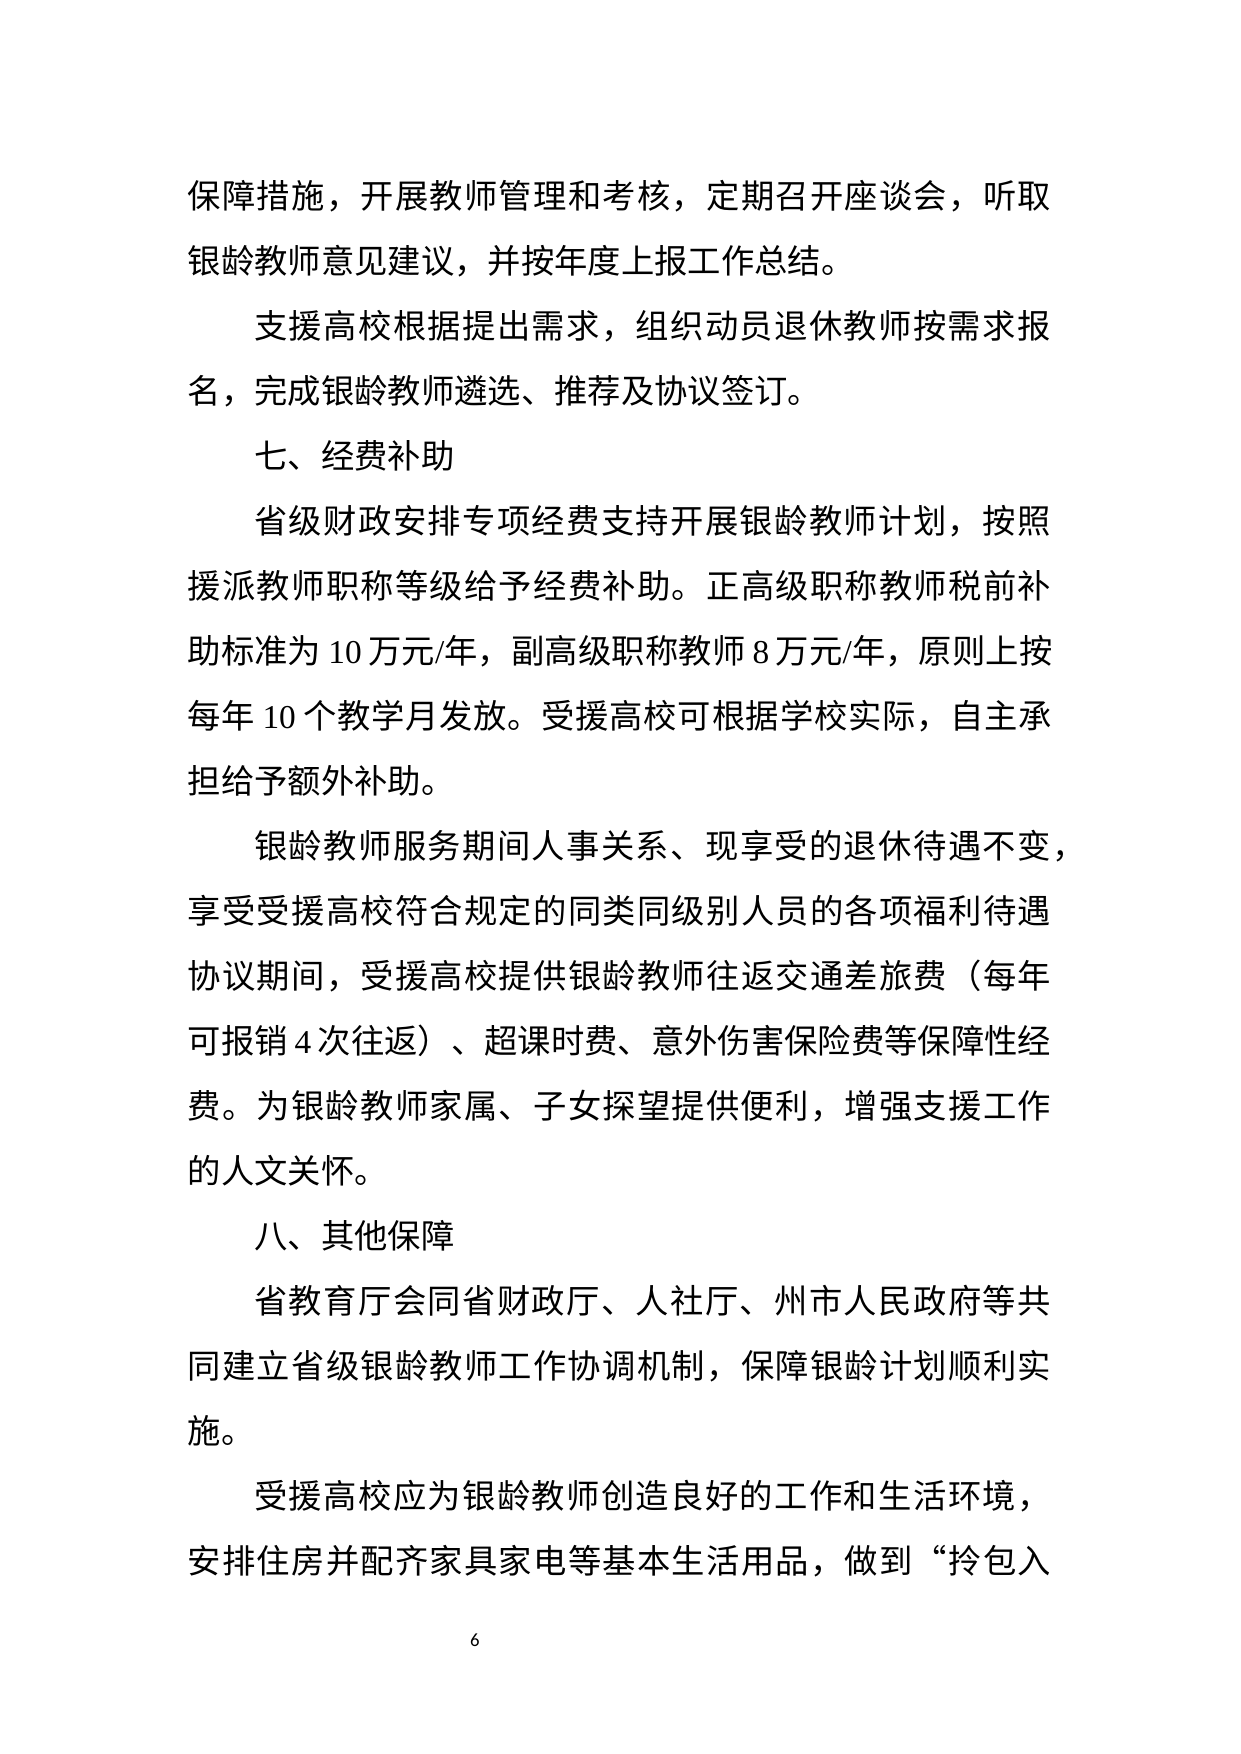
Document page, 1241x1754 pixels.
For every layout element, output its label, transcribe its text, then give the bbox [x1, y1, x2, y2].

text 省教育厅会同省财政厅、人社厅、州市人民政府等共同建立省级银龄教师工作协调机制，保障银龄计划顺利实施。 [187, 1267, 1053, 1462]
text 八、其他保障 [187, 1202, 1053, 1267]
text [187, 1462, 1053, 1592]
text 省级财政安排专项经费支持开展银龄教师计划，按照援派教师职称等级给予经费补助。正高级职称教师税前补助标准为10万元/年，副高级职称教师8万元/年，原则上按每年10个教学月发放。受援高校可根据学校实际，自主承担给予额外补助。 [187, 487, 1053, 812]
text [187, 162, 1053, 292]
text 七、经费补助 [187, 422, 1053, 487]
text 银龄教师服务期间人事关系、现享受的退休待遇不变，享受受援高校符合规定的同类同级别人员的各项福利待遇。协议期间，受援高校提供银龄教师往返交通差旅费（每年可报销4次往返）、超课时费、意外伤害保险费等保障性经费。为银龄教师家属、子女探望提供便利，增强支援工作的人文关怀。 [187, 812, 1053, 1202]
text 支援高校根据提出需求，组织动员退休教师按需求报名，完成银龄教师遴选、推荐及协议签订。 [187, 292, 1053, 422]
